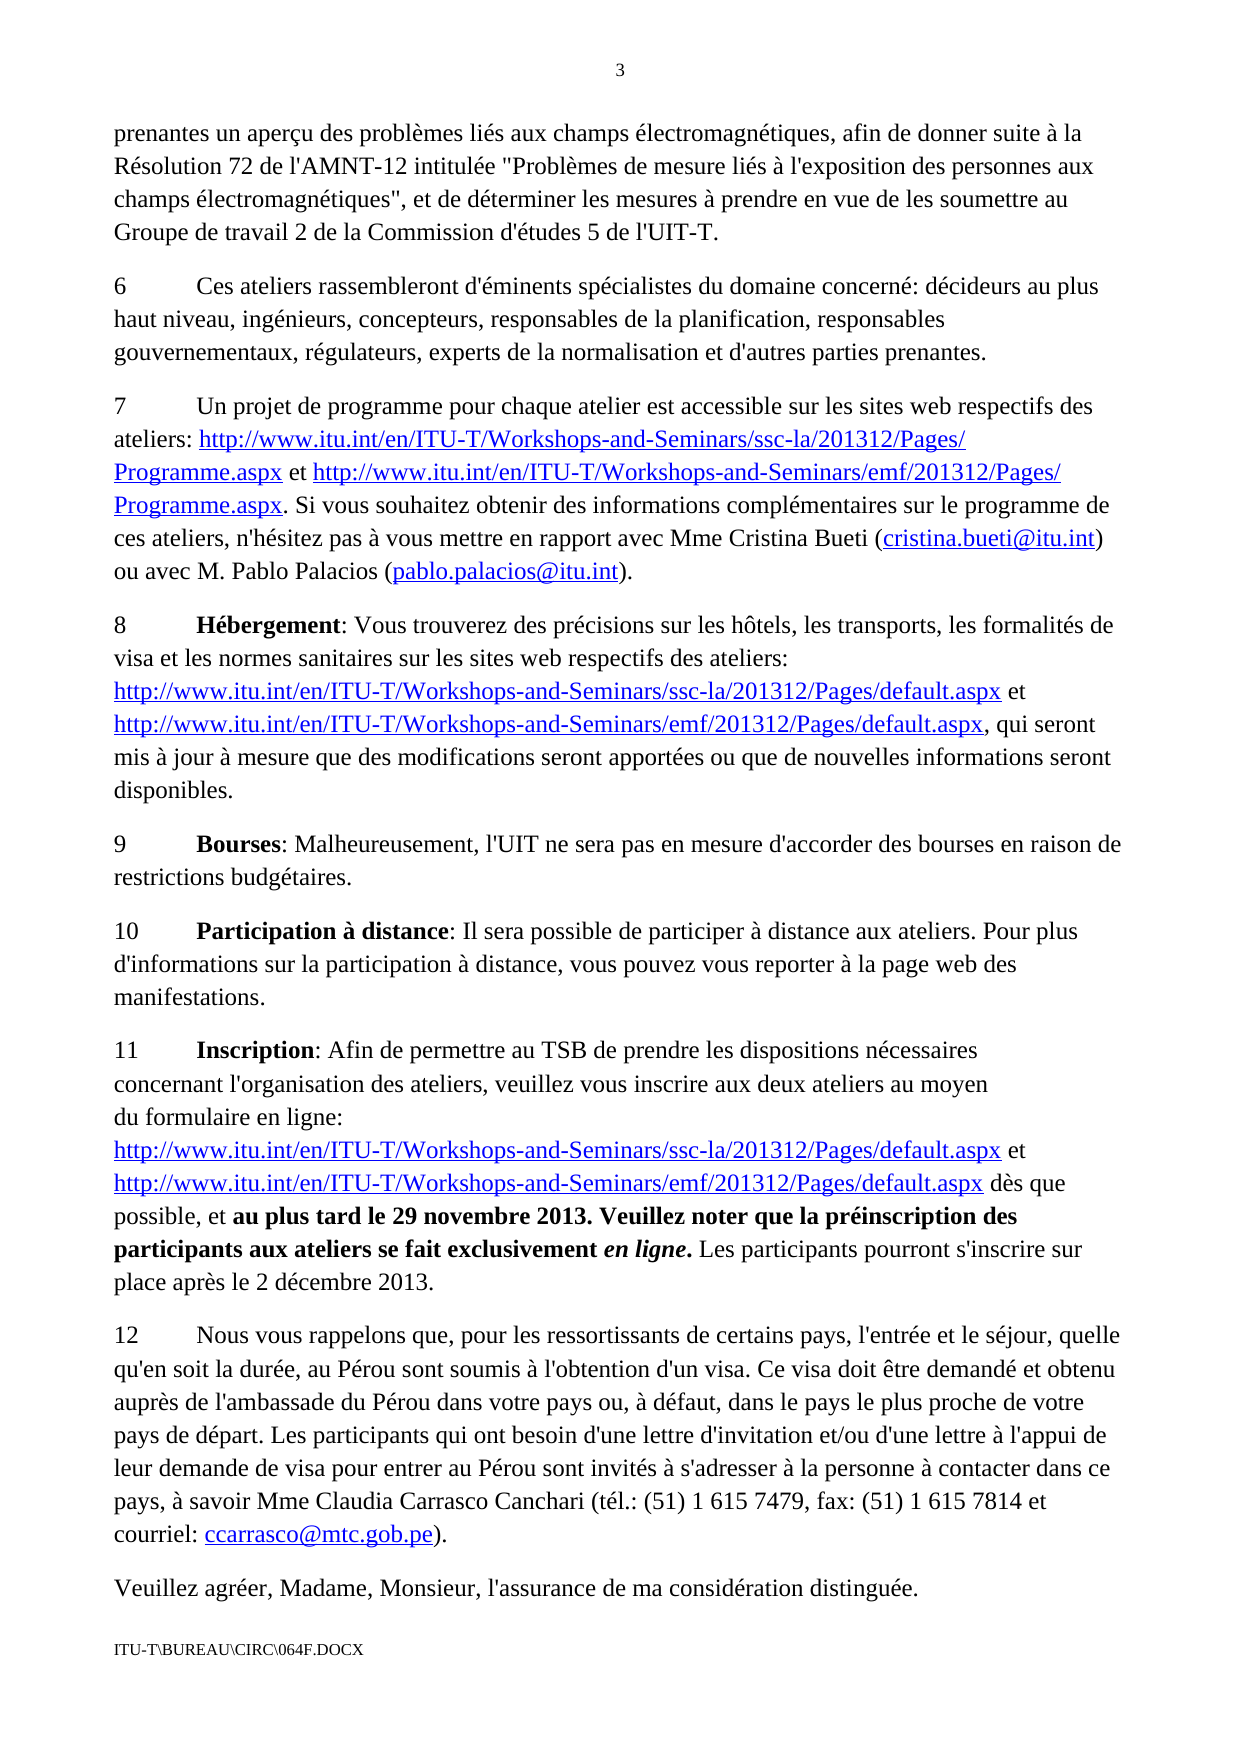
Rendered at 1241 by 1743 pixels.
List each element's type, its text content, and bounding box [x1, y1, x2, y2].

text 11 Inscription: Afin de permettre au TSB de prendre les dispositions nécessaires concernant l'organisation des ateliers, veuillez vous inscrire aux deux ateliers au moyen du formulaire en ligne: http://www.itu.int/en/ITU-T/Workshops-and-Seminars/ssc-la/201312/Pages/default.aspx et http://www.itu.int/en/ITU-T/Workshops-and-Seminars/emf/201312/Pages/default.aspx dès que possible, et au plus tard le 29 novembre 2013. Veuillez noter que la préinscription des participants aux ateliers se fait exclusivement en ligne. Les participants pourront s'inscrire sur place après le 2 décembre 2013. [113, 1036, 1127, 1296]
text 12 Nous vous rappelons que, pour les ressortissants de certains pays, l'entrée et le séjour, quelle qu'en soit la durée, au Pérou sont soumis à l'obtention d'un visa. Ce visa doit être demandé et obtenu auprès de l'ambassade du Pérou dans votre pays ou, à défaut, dans le pays le plus proche de votre pays de départ. Les participants qui ont besoin d'une lettre d'invitation et/ou d'une lettre à l'appui de leur demande de visa pour entrer au Pérou sont invités à s'adresser à la personne à contacter dans ce pays, à savoir Mme Claudia Carrasco Canchari (tél.: (51) 1 615 7479, fax: (51) 1 615 7814 et courriel: ccarrasco@mtc.gob.pe). [113, 1321, 1127, 1547]
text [113, 118, 1127, 246]
text 6 Ces ateliers rassembleront d'éminents spécialistes du domaine concerné: décideurs au plus haut niveau, ingénieurs, concepteurs, responsables de la planification, responsables gouvernementaux, régulateurs, experts de la normalisation et d'autres parties prenantes. [113, 271, 1127, 366]
text 7 Un projet de programme pour chaque atelier est accessible sur les sites web respectifs des ateliers: http://www.itu.int/en/ITU-T/Workshops-and-Seminars/ssc-la/201312/Pages/Programme.aspx et http://www.itu.int/en/ITU-T/Workshops-and-Seminars/emf/201312/Pages/Programme.aspx. Si vous souhaitez obtenir des informations complémentaires sur le programme de ces ateliers, n'hésitez pas à vous mettre en rapport avec Mme Cristina Bueti (cristina.bueti@itu.int) ou avec M. Pablo Palacios (pablo.palacios@itu.int). [113, 391, 1127, 585]
text Veuillez agréer, Madame, Monsieur, l'assurance de ma considération distinguée. [113, 1573, 1127, 1601]
text 10 Participation à distance: Il sera possible de participer à distance aux ateliers. Pour plus d'informations sur la participation à distance, vous pouvez vous reporter à la page web des manifestations. [113, 916, 1127, 1011]
text 8 Hébergement: Vous trouverez des précisions sur les hôtels, les transports, les formalités de visa et les normes sanitaires sur les sites web respectifs des ateliers: http://www.itu.int/en/ITU-T/Workshops-and-Seminars/ssc-la/201312/Pages/default.aspx et http://www.itu.int/en/ITU-T/Workshops-and-Seminars/emf/201312/Pages/default.aspx, qui seront mis à jour à mesure que des modifications seront apportées ou que de nouvelles informations seront disponibles. [113, 610, 1127, 804]
text 9 Bourses: Malheureusement, l'UIT ne sera pas en mesure d'accorder des bourses en raison de restrictions budgétaires. [113, 829, 1127, 891]
